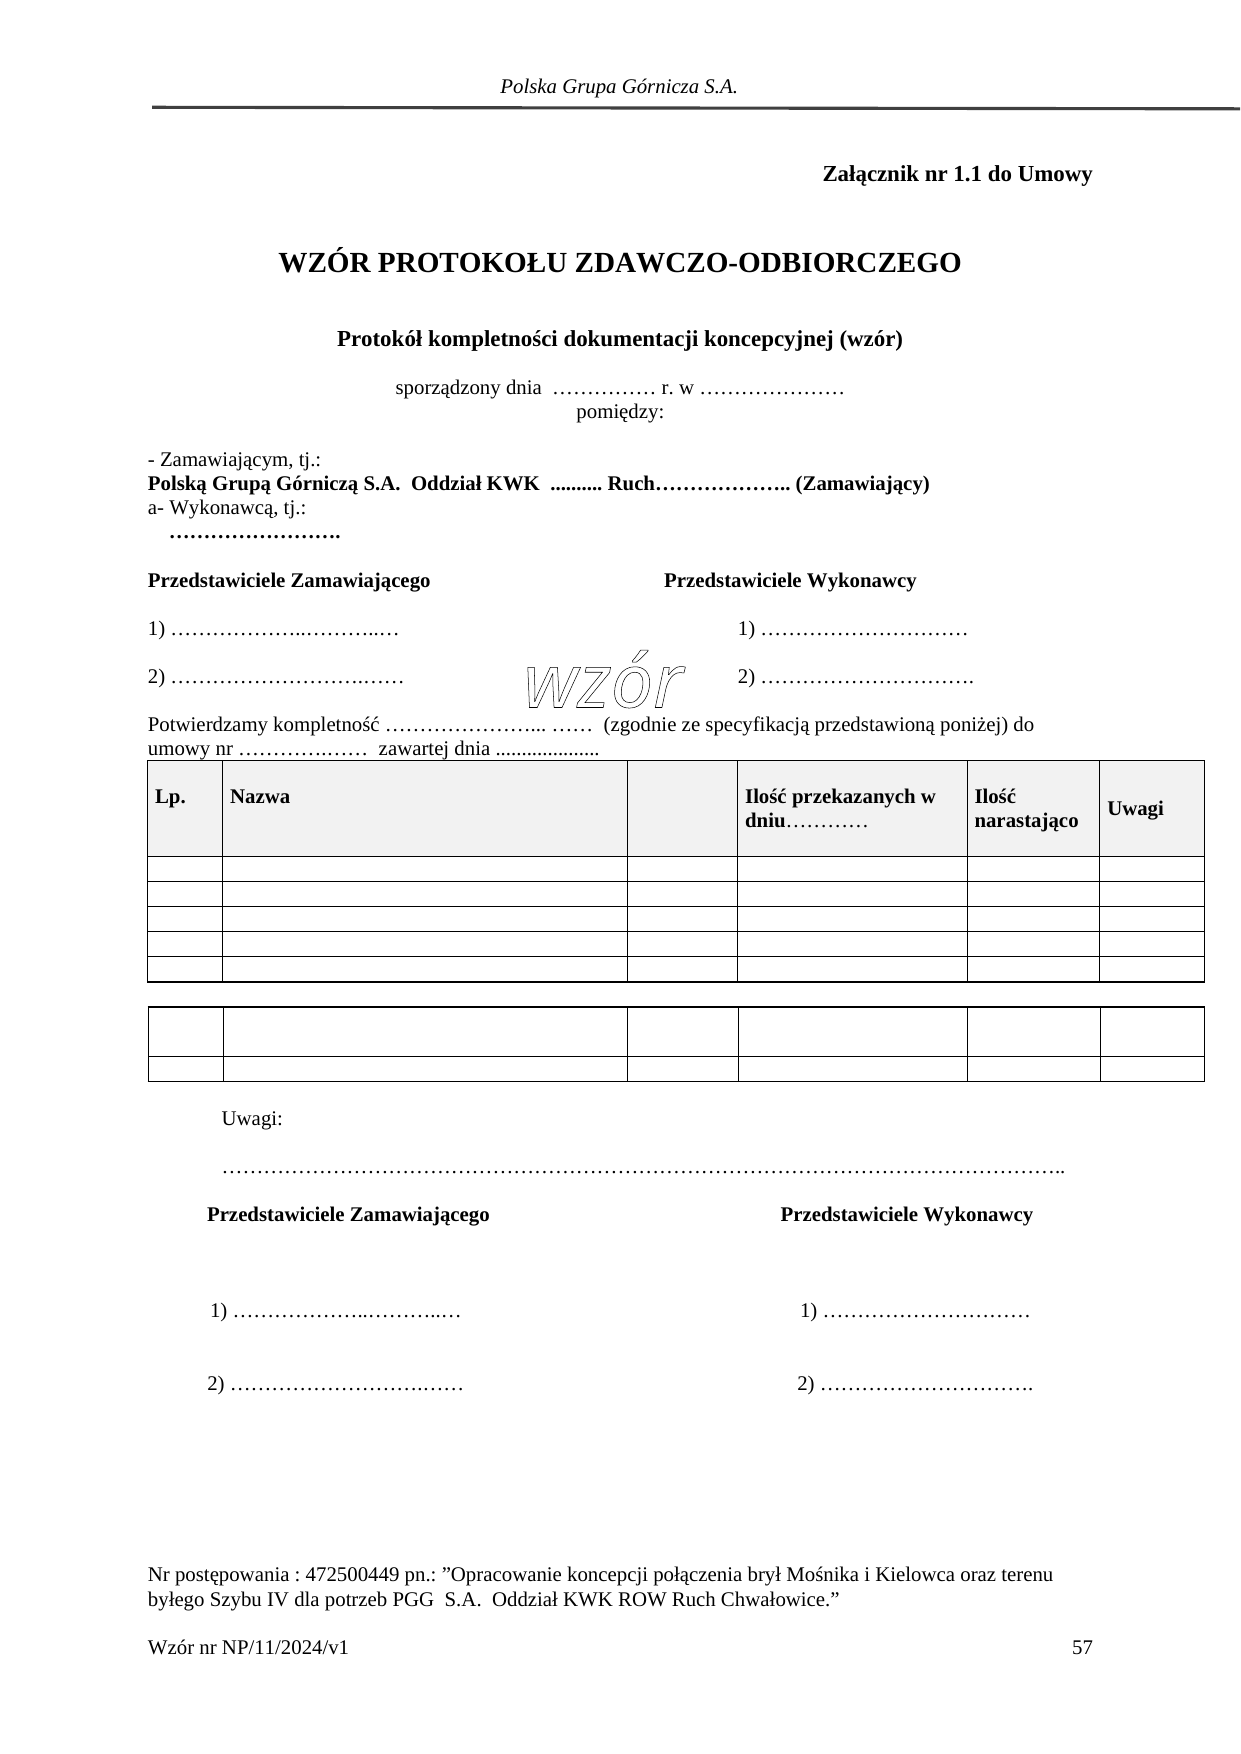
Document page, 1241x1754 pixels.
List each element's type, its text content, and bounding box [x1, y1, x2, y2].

table_header [628, 1008, 738, 1056]
text Polską Grupą Górniczą S.A. Oddział KWK .......... Ruch……………….. (Zamawiający) [148, 471, 1093, 495]
table_cell [148, 882, 222, 906]
table_header [968, 1008, 1100, 1056]
text Potwierdzamy kompletność …………………... …… (zgodnie ze specyfikacją przedstawioną poniżej) do umowy nr ………….…… zawartej dnia .................... [148, 712, 1093, 760]
table_cell [223, 857, 627, 881]
table_cell [968, 882, 1099, 906]
text Uwagi: [148, 1106, 1093, 1130]
table_cell [738, 907, 967, 931]
text WZÓR PROTOKOŁU ZDAWCZO-ODBIORCZEGO [148, 245, 1093, 278]
table_cell [224, 1057, 627, 1081]
table_header [628, 761, 737, 856]
table_cell [738, 932, 967, 956]
table_cell [738, 957, 967, 981]
table_cell [223, 907, 627, 931]
table_header [149, 1008, 223, 1056]
table_cell [1100, 932, 1204, 956]
text ……………………. [148, 519, 1093, 543]
table_cell [739, 1057, 967, 1081]
text ………………………………………………………………………………………………………….. [148, 1154, 1093, 1178]
table_cell [628, 957, 737, 981]
table_cell [1100, 907, 1204, 931]
table_cell [968, 907, 1099, 931]
text pomiędzy: [148, 399, 1093, 423]
table_cell [223, 882, 627, 906]
table_header [1101, 1008, 1204, 1056]
text 2) ……………………….…… 2) …………………………. [148, 1371, 1093, 1395]
table_cell [148, 857, 222, 881]
table_cell [148, 907, 222, 931]
text 1) ………………..………..… 1) ………………………… [148, 616, 1093, 640]
table_header [739, 1008, 967, 1056]
table_cell [628, 882, 737, 906]
table_header [224, 1008, 627, 1056]
table_header Ilość przekazanych w dniu………… [738, 761, 967, 856]
table_cell [968, 932, 1099, 956]
text sporządzony dnia …………… r. w ………………… [148, 375, 1093, 399]
table_cell [1100, 882, 1204, 906]
text Załącznik nr 1.1 do Umowy [148, 160, 1093, 186]
table_cell [968, 957, 1099, 981]
table_cell [738, 857, 967, 881]
table_header Uwagi [1100, 761, 1204, 856]
table_header Nazwa [223, 761, 627, 856]
table_header Ilość narastająco [968, 761, 1099, 856]
table_cell [628, 907, 737, 931]
table_cell [1100, 957, 1204, 981]
table_cell [149, 1057, 223, 1081]
table_cell [148, 932, 222, 956]
table_cell [223, 957, 627, 981]
text 2) ……………………….…… 2) …………………………. [148, 664, 1093, 688]
table_cell [738, 882, 967, 906]
text Protokół kompletności dokumentacji koncepcyjnej (wzór) [148, 324, 1093, 351]
table_cell [968, 857, 1099, 881]
table_cell [628, 932, 737, 956]
text Przedstawiciele Zamawiającego Przedstawiciele Wykonawcy [148, 1202, 1093, 1226]
table_cell [223, 932, 627, 956]
text Przedstawiciele Zamawiającego Przedstawiciele Wykonawcy [148, 567, 1093, 592]
text - Zamawiającym, tj.: [148, 447, 1093, 471]
table_cell [628, 857, 737, 881]
text a- Wykonawcą, tj.: [148, 495, 1093, 519]
table_cell [968, 1057, 1100, 1081]
table_cell [148, 957, 222, 981]
table_header Lp. [148, 761, 222, 856]
table_cell [1101, 1057, 1204, 1081]
text 1) ………………..………..… 1) ………………………… [148, 1298, 1093, 1322]
table_cell [1100, 857, 1204, 881]
table_cell [628, 1057, 738, 1081]
